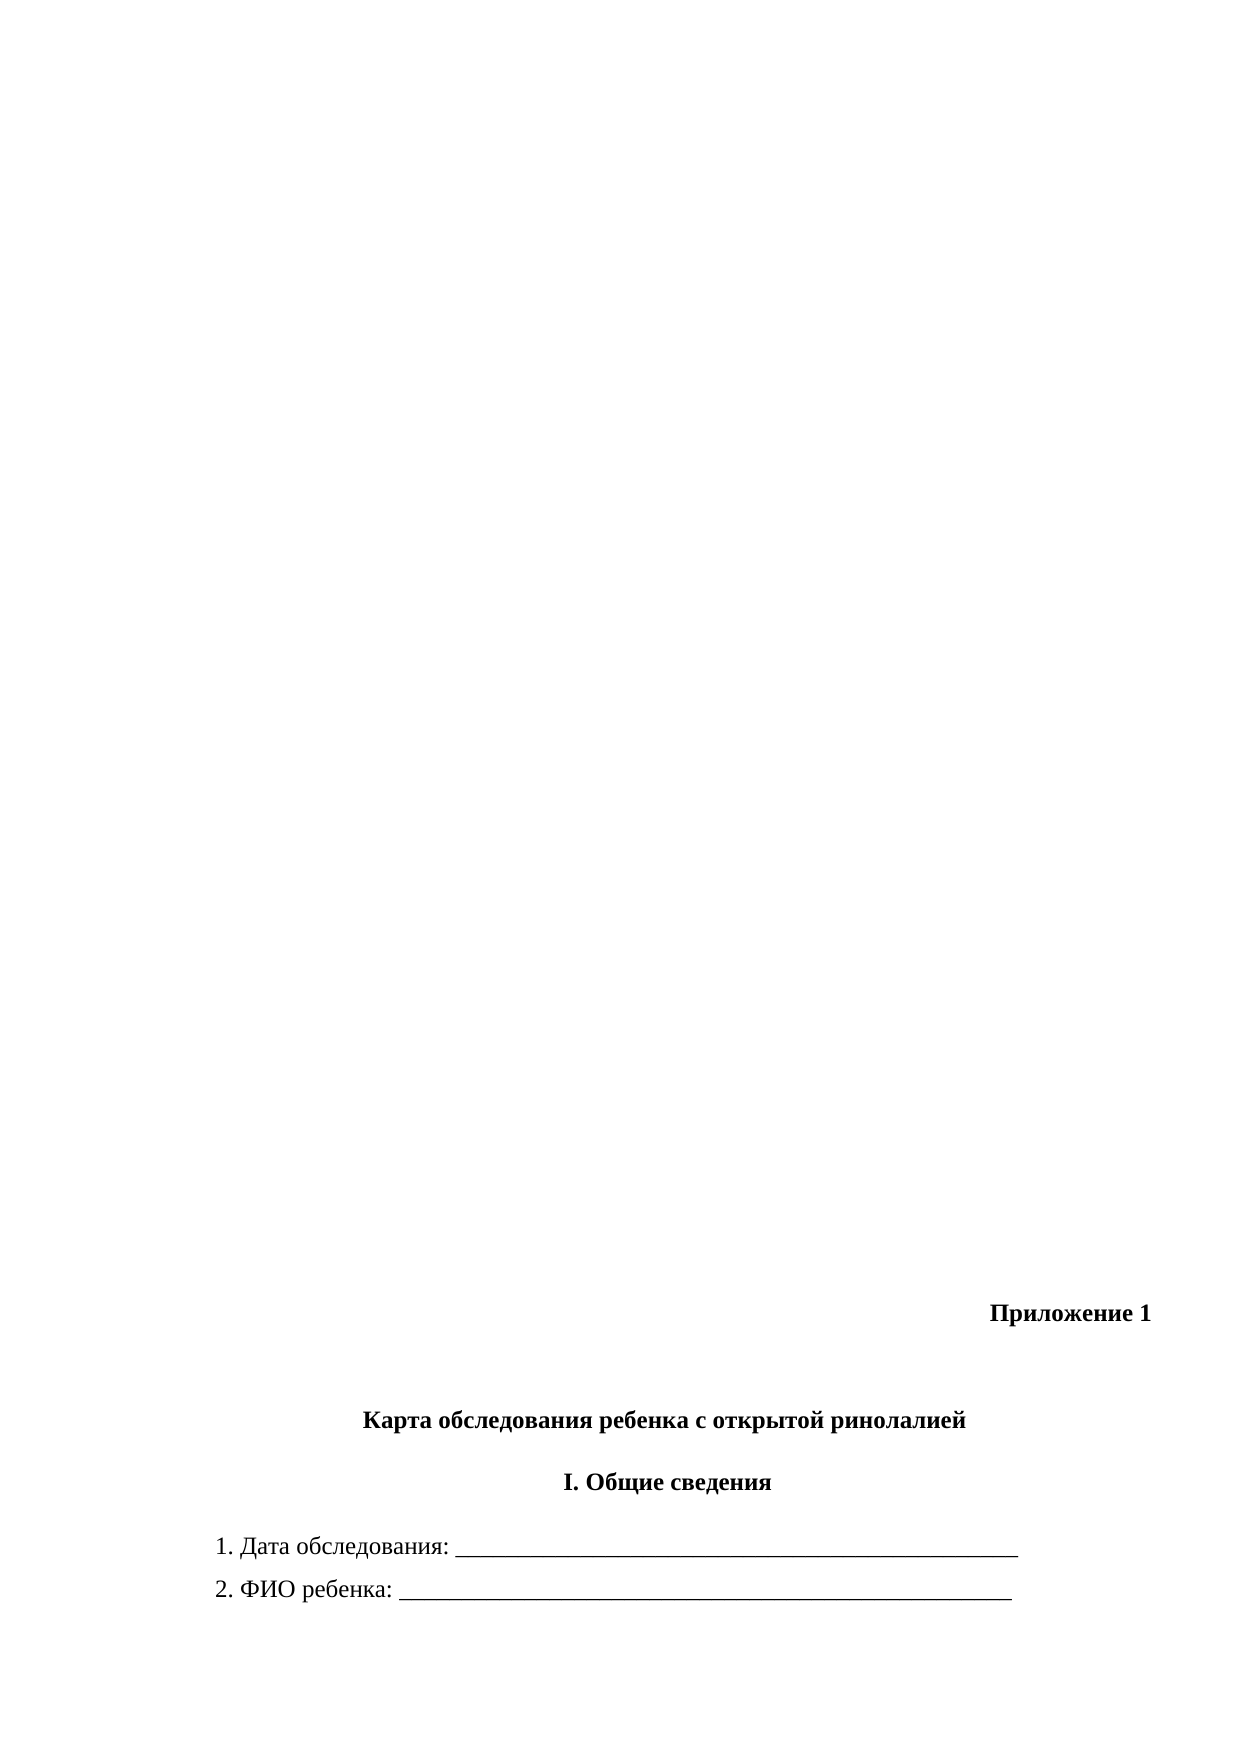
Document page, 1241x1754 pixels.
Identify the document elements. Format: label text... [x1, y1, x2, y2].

text I. Общие сведения [183, 1467, 1152, 1496]
subtitle Карта обследования ребенка с открытой ринолалией [177, 1406, 1152, 1434]
subtitle Приложение 1 [177, 1298, 1152, 1327]
list ФИО ребенка: _________________________________________________ [215, 1574, 1152, 1603]
list Дата обследования: _____________________________________________ [215, 1531, 1152, 1560]
